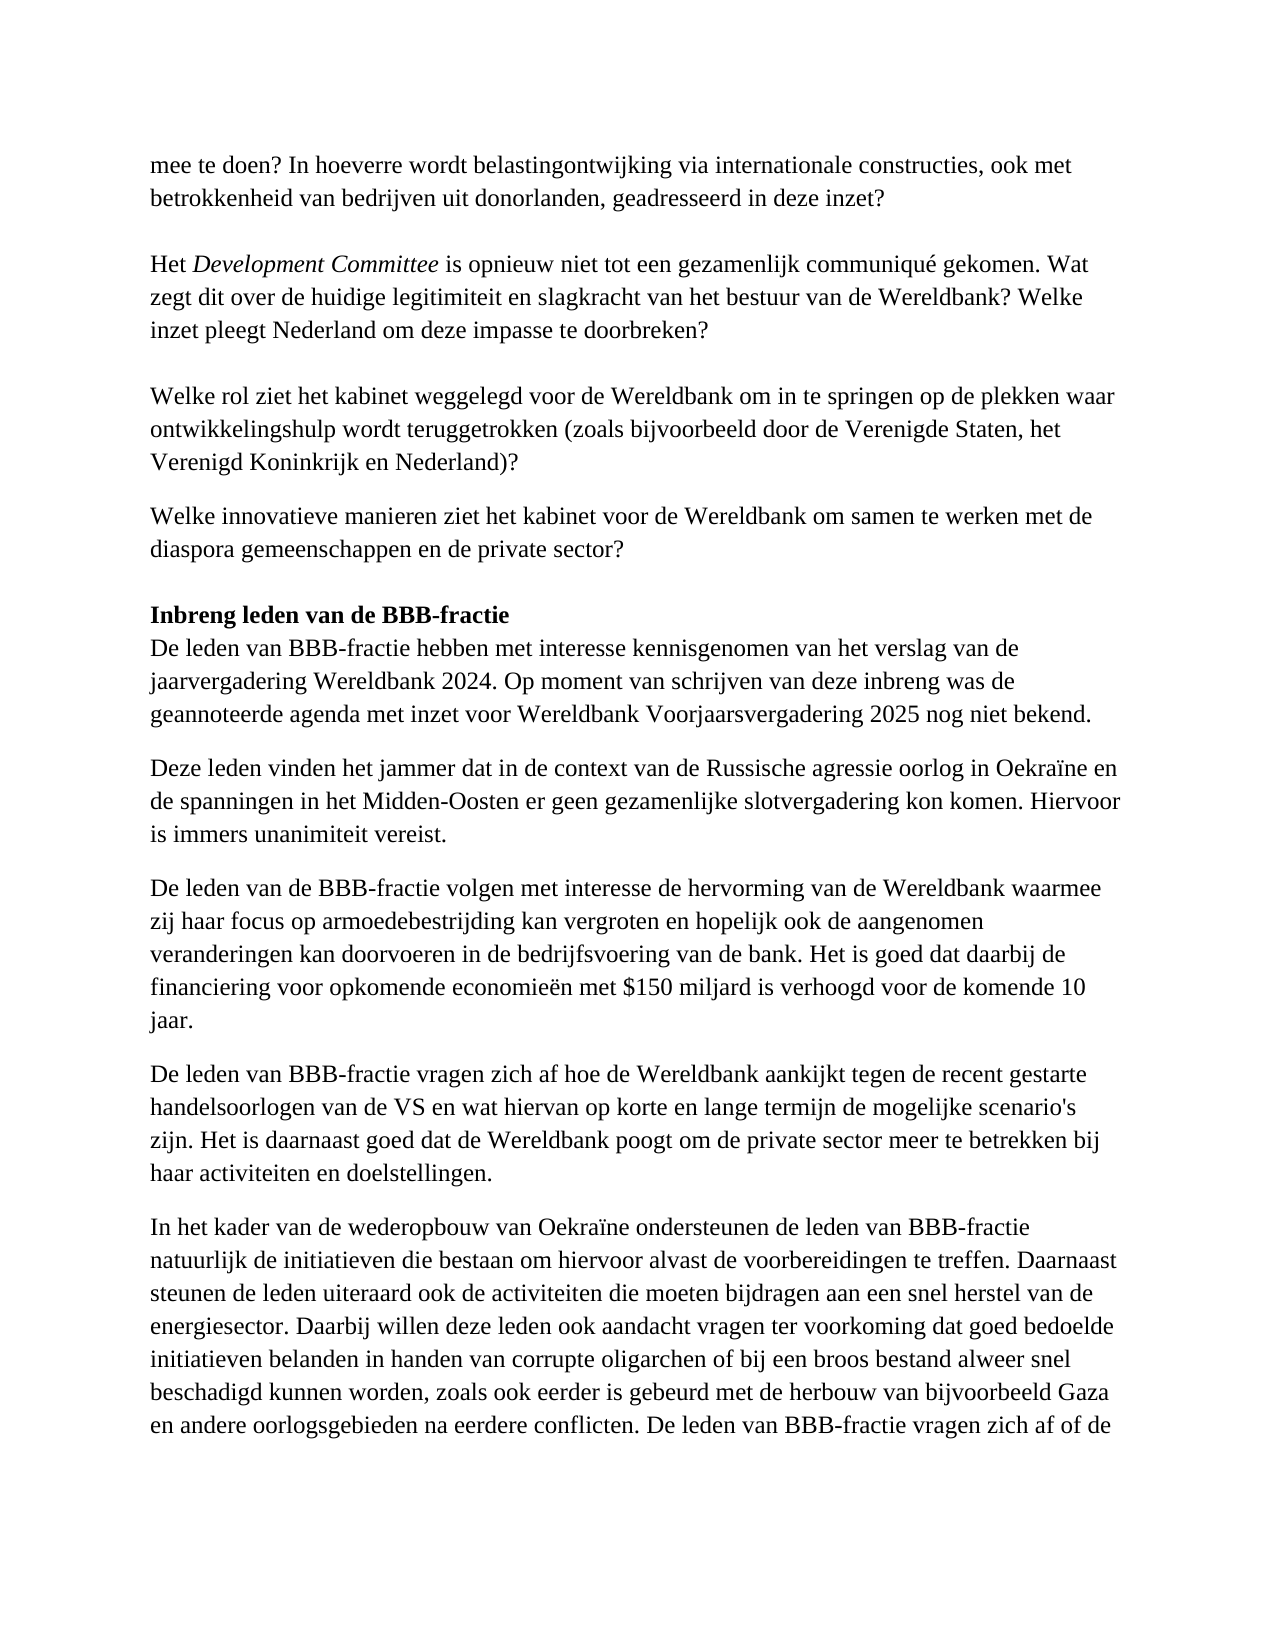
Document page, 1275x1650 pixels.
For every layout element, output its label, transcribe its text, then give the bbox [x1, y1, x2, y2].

text De leden van BBB-fractie vragen zich af hoe de Wereldbank aankijkt tegen de recent gestarte handelsoorlogen van de VS en wat hiervan op korte en lange termijn de mogelijke scenario's zijn. Het is daarnaast goed dat de Wereldbank poogt om de private sector meer te betrekken bij haar activiteiten en doelstellingen. [150, 1059, 1125, 1187]
text De leden van de BBB-fractie volgen met interesse de hervorming van de Wereldbank waarmee zij haar focus op armoedebestrijding kan vergroten en hopelijk ook de aangenomen veranderingen kan doorvoeren in de bedrijfsvoering van de bank. Het is goed dat daarbij de financiering voor opkomende economieën met $150 miljard is verhoogd voor de komende 10 jaar. [150, 873, 1125, 1034]
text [150, 150, 1125, 476]
text Deze leden vinden het jammer dat in de context van de Russische agressie oorlog in Oekraïne en de spanningen in het Midden-Oosten er geen gezamenlijke slotvergadering kon komen. Hiervoor is immers unanimiteit vereist. [150, 753, 1125, 848]
text Welke innovatieve manieren ziet het kabinet voor de Wereldbank om samen te werken met de diaspora gemeenschappen en de private sector? Inbreng leden van de BBB-fractie De leden van BBB-fractie hebben met interesse kennisgenomen van het verslag van de jaarvergadering Wereldbank 2024. Op moment van schrijven van deze inbreng was de geannoteerde agenda met inzet voor Wereldbank Voorjaarsvergadering 2025 nog niet bekend. [150, 501, 1125, 728]
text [150, 1212, 1125, 1439]
